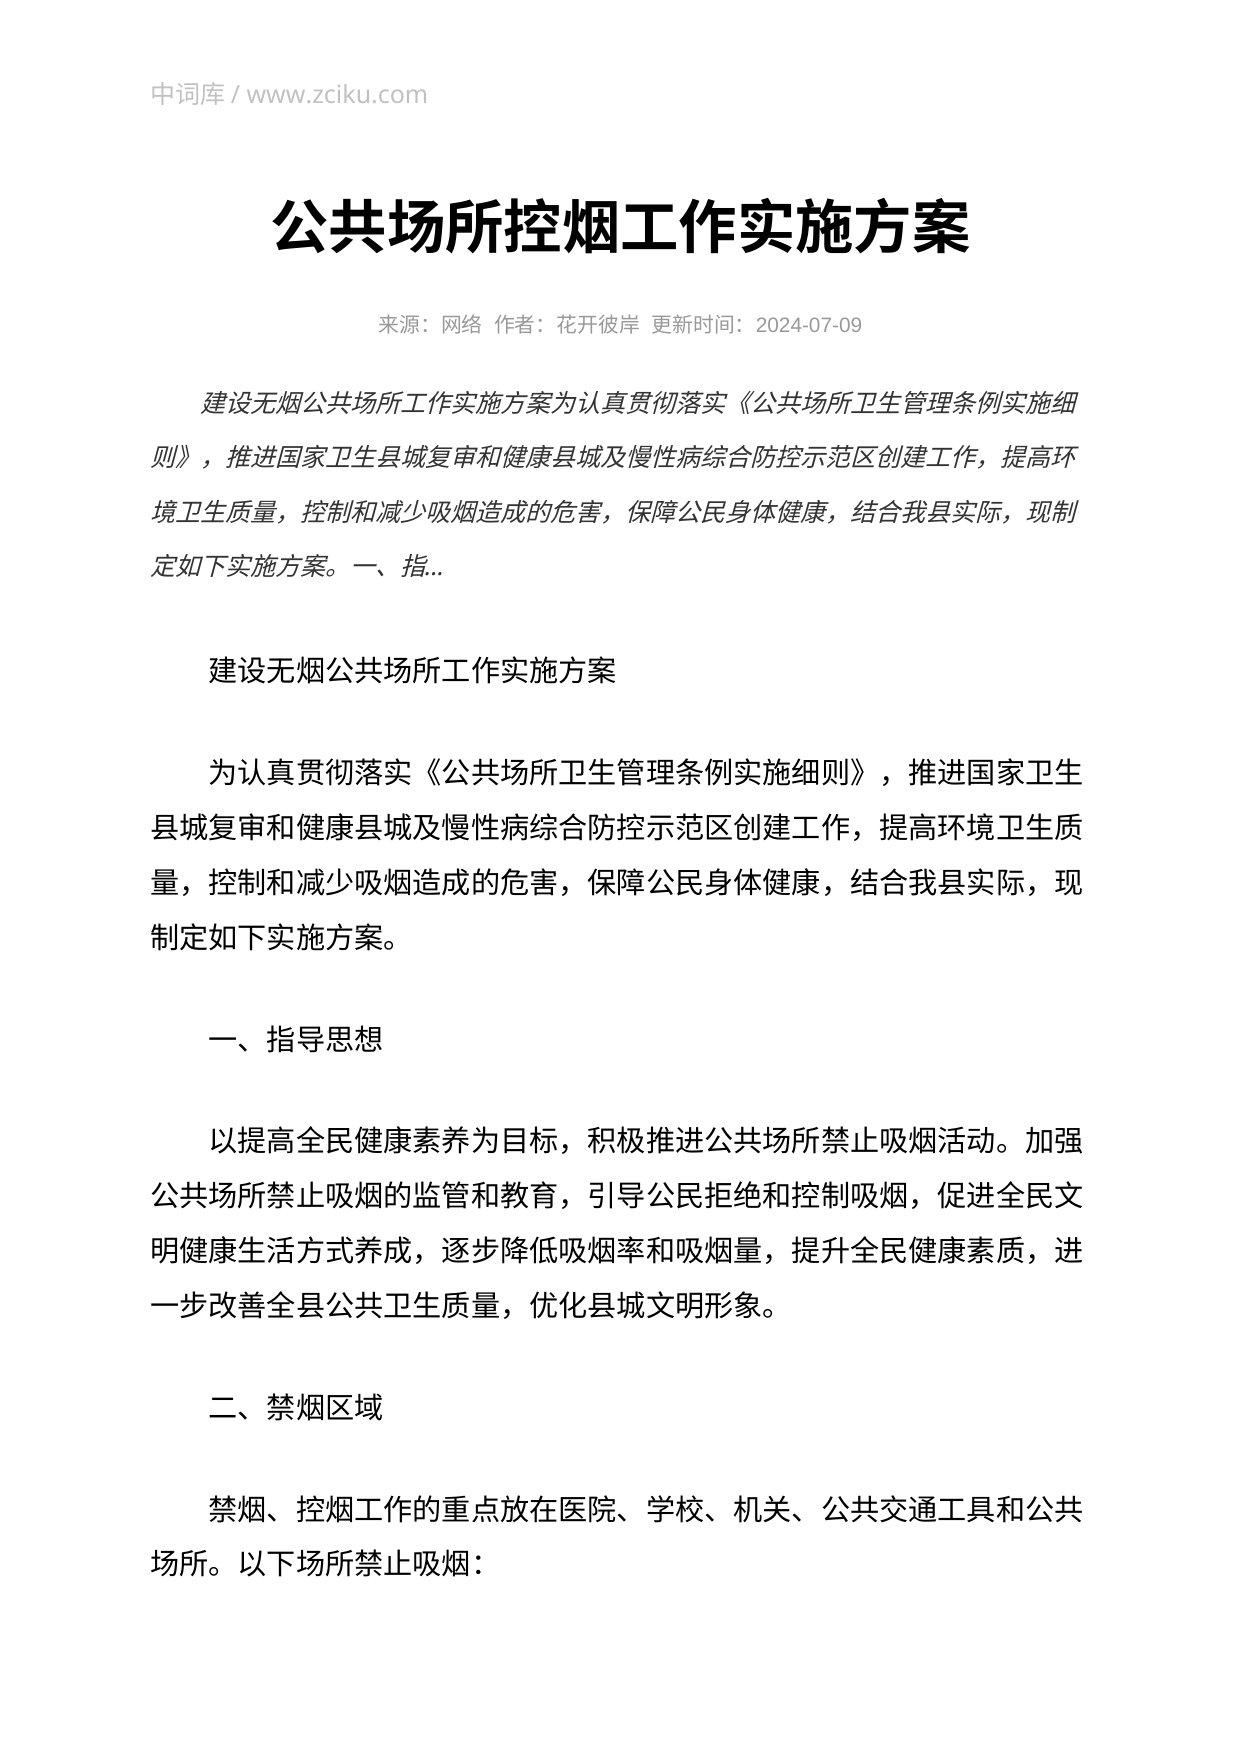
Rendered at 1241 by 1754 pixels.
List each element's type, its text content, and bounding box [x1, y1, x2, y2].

text 二、禁烟区域 [150, 1384, 1090, 1427]
text 建设无烟公共场所工作实施方案为认真贯彻落实《公共场所卫生管理条例实施细则》，推进国家卫生县城复审和健康县城及慢性病综合防控示范区创建工作，提高环境卫生质量，控制和减少吸烟造成的危害，保障公民身体健康，结合我县实际，现制定如下实施方案。一、指... [150, 383, 1090, 583]
text 以提高全民健康素养为目标，积极推进公共场所禁止吸烟活动。加强公共场所禁止吸烟的监管和教育，引导公民拒绝和控制吸烟，促进全民文明健康生活方式养成，逐步降低吸烟率和吸烟量，提升全民健康素质，进一步改善全县公共卫生质量，优化县城文明形象。 [150, 1118, 1090, 1325]
text 来源：网络 作者：花开彼岸 更新时间：2024-07-09 [150, 313, 1090, 337]
subtitle 公共场所控烟工作实施方案 [150, 181, 1090, 266]
text 为认真贯彻落实《公共场所卫生管理条例实施细则》，推进国家卫生县城复审和健康县城及慢性病综合防控示范区创建工作，提高环境卫生质量，控制和减少吸烟造成的危害，保障公民身体健康，结合我县实际，现制定如下实施方案。 [150, 749, 1090, 957]
text 禁烟、控烟工作的重点放在医院、学校、机关、公共交通工具和公共场所。以下场所禁止吸烟： [150, 1486, 1090, 1583]
text 一、指导思想 [150, 1016, 1090, 1058]
text 建设无烟公共场所工作实施方案 [150, 648, 1090, 690]
